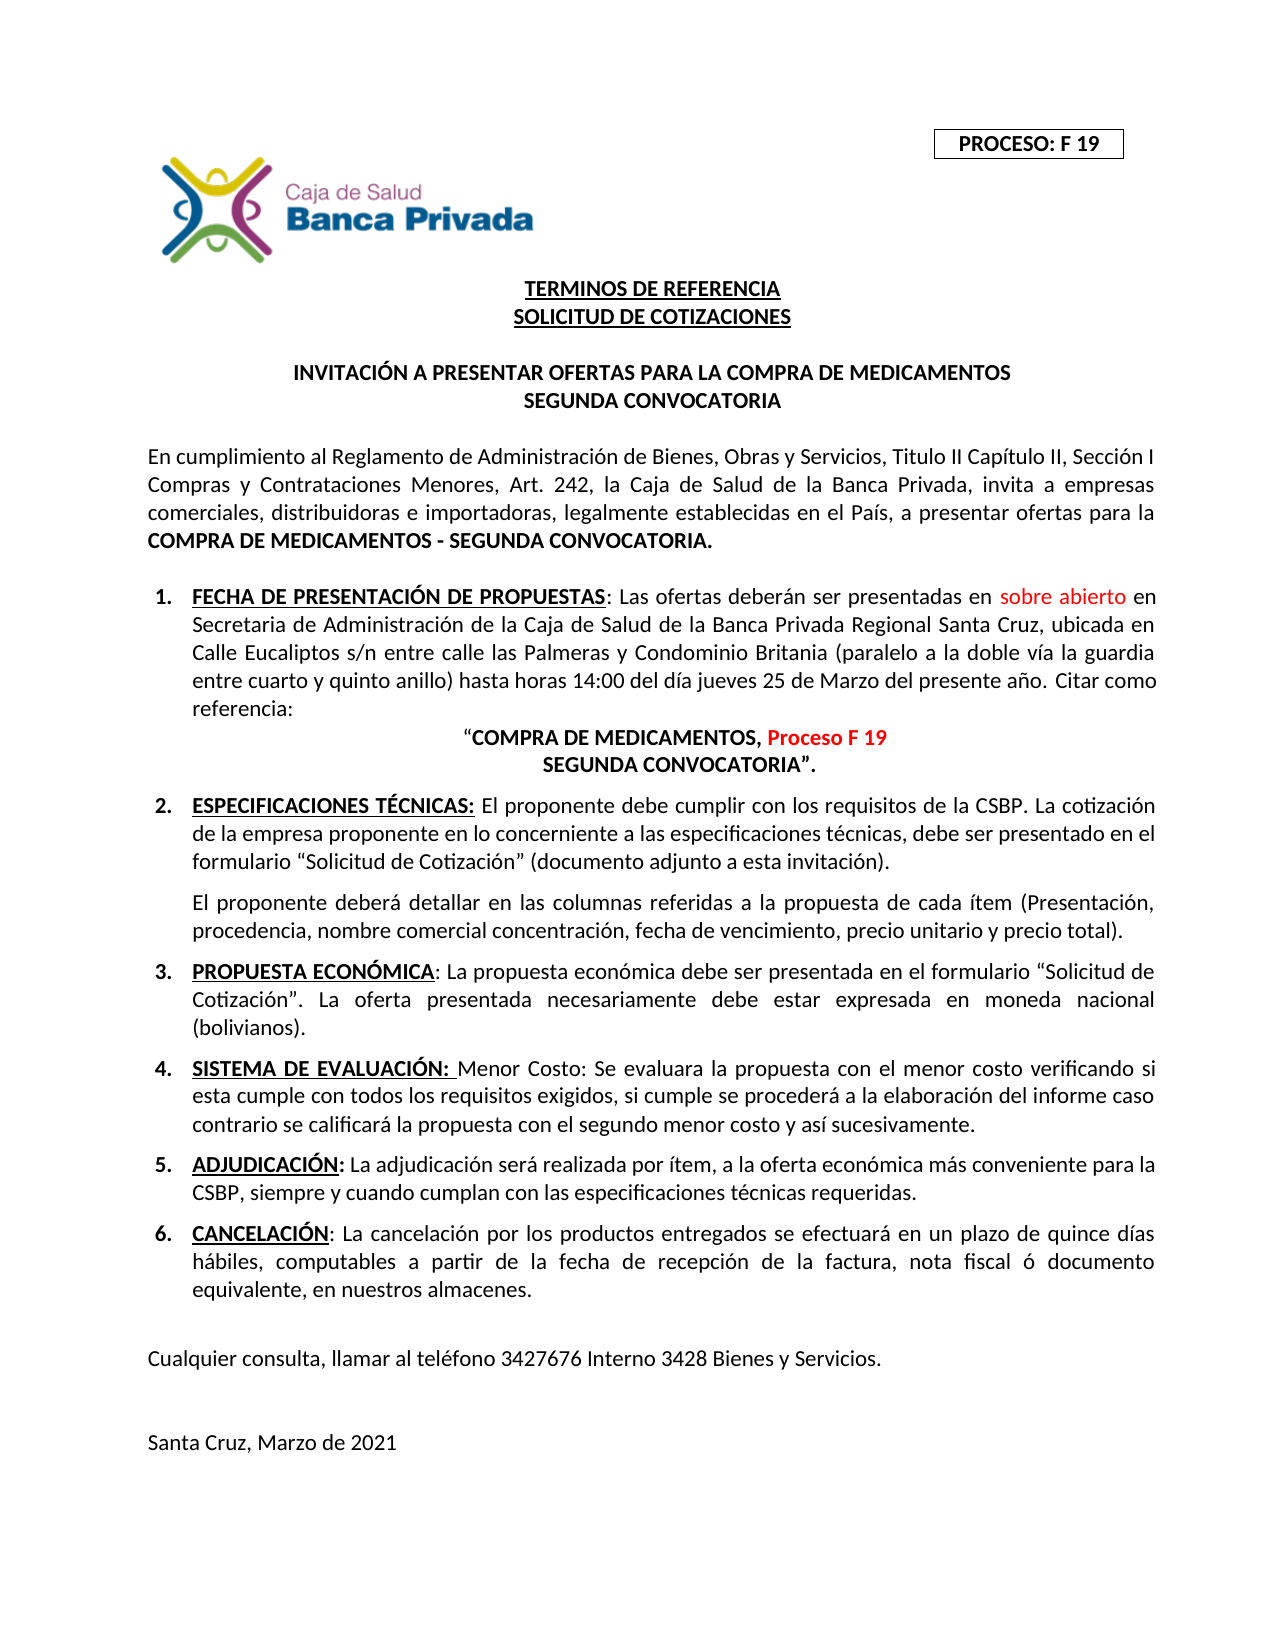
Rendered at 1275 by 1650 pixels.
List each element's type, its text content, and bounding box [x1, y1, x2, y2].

list PROPUESTA ECONÓMICA: La propuesta económica debe ser presentada en el formulario “Solicitud de Cotización”. La oferta presentada necesariamente debe estar expresada en moneda nacional (bolivianos). [154, 957, 1157, 1041]
text SOLICITUD DE COTIZACIONES [148, 302, 1157, 330]
list El proponente deberá detallar en las columnas referidas a la propuesta de cada ítem (Presentación, procedencia, nombre comercial concentración, fecha de vencimiento, precio unitario y precio total). [192, 888, 1157, 944]
list ADJUDICACIÓN: La adjudicación será realizada por ítem, a la oferta económica más conveniente para la CSBP, siempre y cuando cumplan con las especificaciones técnicas requeridas. [154, 1150, 1157, 1206]
text Santa Cruz, Marzo de 2021 [148, 1428, 1157, 1456]
text TERMINOS DE REFERENCIA [148, 274, 1157, 302]
list “COMPRA DE MEDICAMENTOS, Proceso F 19 [192, 723, 1157, 751]
list ESPECIFICACIONES TÉCNICAS: El proponente debe cumplir con los requisitos de la CSBP. La cotización de la empresa proponente en lo concerniente a las especificaciones técnicas, debe ser presentado en el formulario “Solicitud de Cotización” (documento adjunto a esta invitación). [154, 791, 1157, 875]
text INVITACIÓN A PRESENTAR OFERTAS PARA LA COMPRA DE MEDICAMENTOS [148, 358, 1157, 386]
picture [147, 147, 550, 275]
subtitle En cumplimiento al Reglamento de Administración de Bienes, Obras y Servicios, Titulo II Capítulo II, Sección I Compras y Contrataciones Menores, Art. 242, la Caja de Salud de la Banca Privada, invita a empresas comerciales, distribuidoras e importadoras, legalmente establecidas en el País, a presentar ofertas para la COMPRA DE MEDICAMENTOS - SEGUNDA CONVOCATORIA. [148, 442, 1157, 554]
table_header PROCESO: F 19 [935, 130, 1123, 157]
list SISTEMA DE EVALUACIÓN: Menor Costo: Se evaluara la propuesta con el menor costo verificando si esta cumple con todos los requisitos exigidos, si cumple se procederá a la elaboración del informe caso contrario se calificará la propuesta con el segundo menor costo y así sucesivamente. [154, 1054, 1157, 1138]
text SEGUNDA CONVOCATORIA [148, 386, 1157, 414]
list SEGUNDA CONVOCATORIA”. [192, 751, 1157, 779]
list FECHA DE PRESENTACIÓN DE PROPUESTAS: Las ofertas deberán ser presentadas en sobre abierto en Secretaria de Administración de la Caja de Salud de la Banca Privada Regional Santa Cruz, ubicada en Calle Eucaliptos s/n entre calle las Palmeras y Condominio Britania (paralelo a la doble vía la guardia entre cuarto y quinto anillo) hasta horas 14:00 del día jueves 25 de Marzo del presente año. Citar como referencia: [154, 582, 1157, 723]
text Cualquier consulta, llamar al teléfono 3427676 Interno 3428 Bienes y Servicios. [148, 1344, 1157, 1372]
list CANCELACIÓN: La cancelación por los productos entregados se efectuará en un plazo de quince días hábiles, computables a partir de la fecha de recepción de la factura, nota fiscal ó documento equivalente, en nuestros almacenes. [154, 1219, 1157, 1303]
